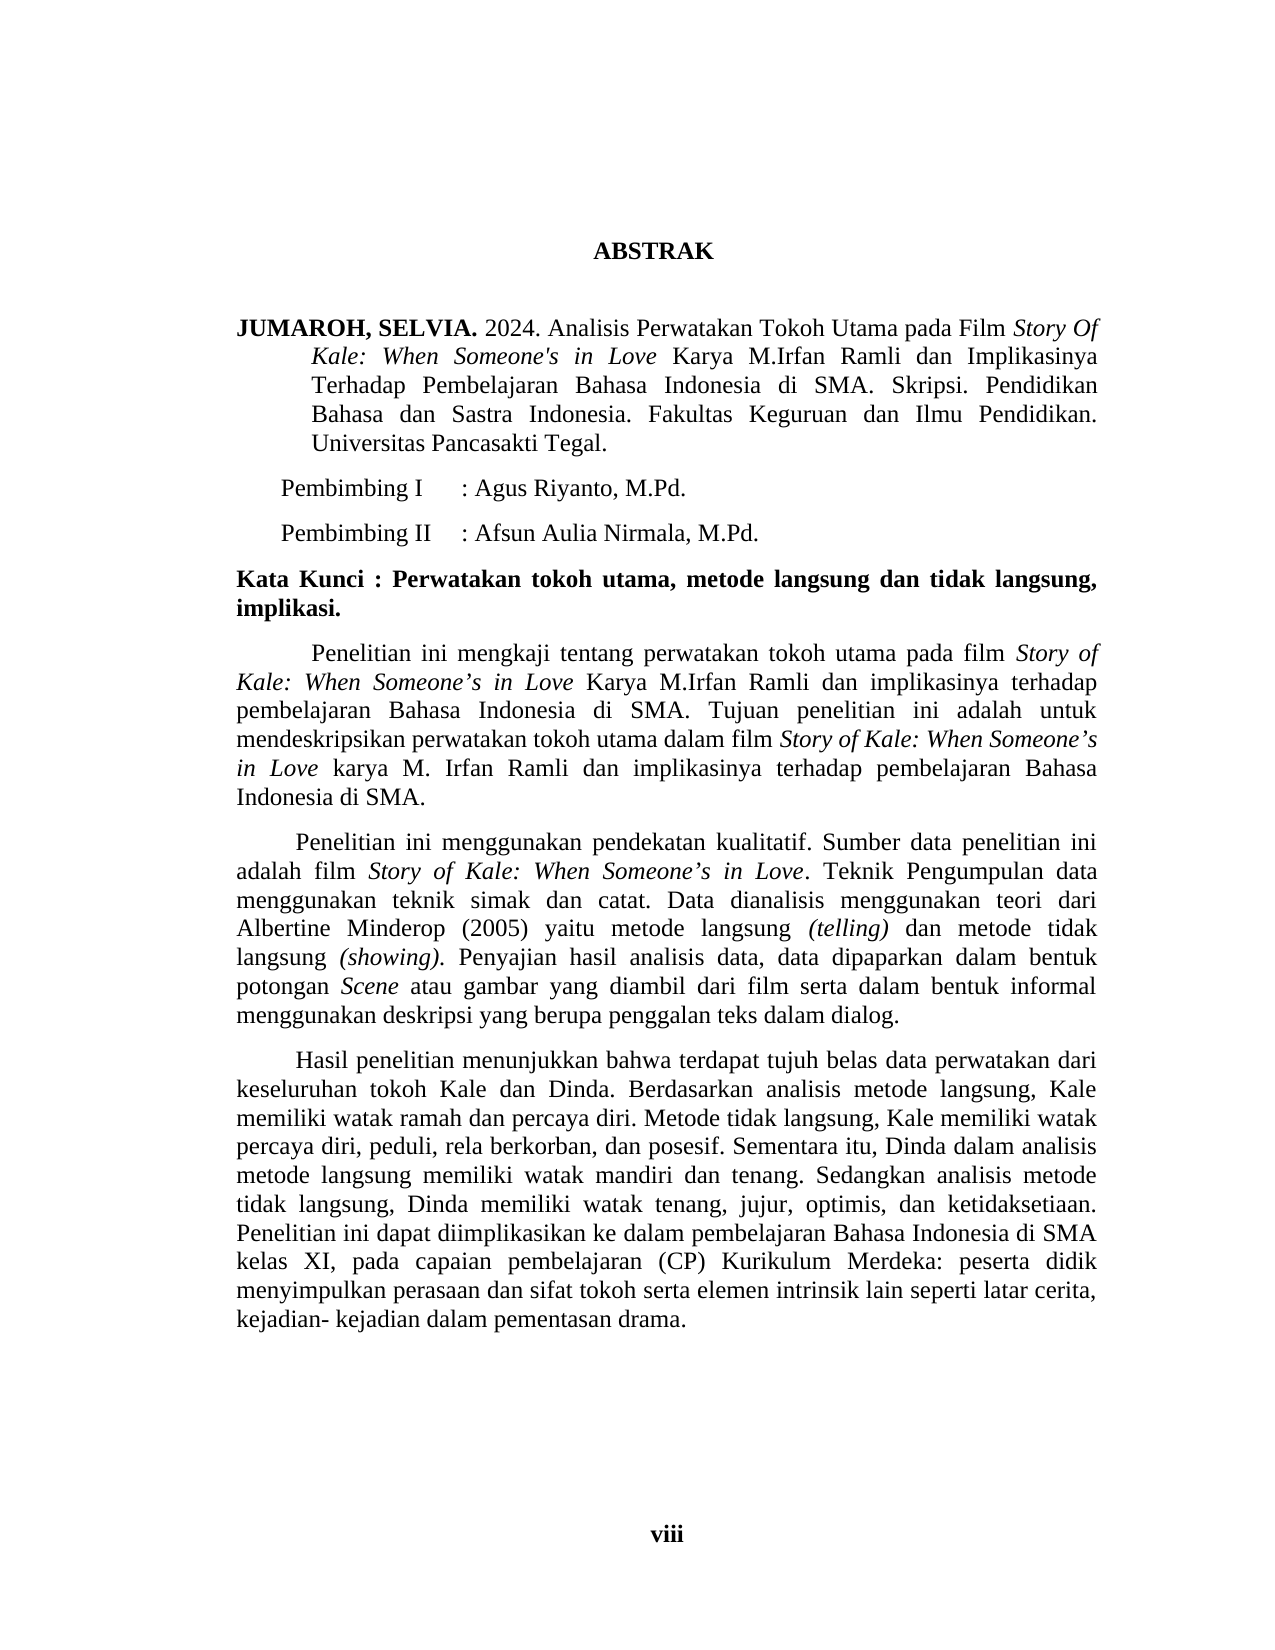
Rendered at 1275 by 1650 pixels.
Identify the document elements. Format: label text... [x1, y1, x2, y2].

text Kata Kunci : Perwatakan tokoh utama, metode langsung dan tidak langsung, implikasi. [236, 564, 1098, 621]
text Penelitian ini menggunakan pendekatan kualitatif. Sumber data penelitian ini adalah film Story of Kale: When Someone’s in Love. Teknik Pengumpulan data menggunakan teknik simak dan catat. Data dianalisis menggunakan teori dari Albertine Minderop (2005) yaitu metode langsung (telling) dan metode tidak langsung (showing). Penyajian hasil analisis data, data dipaparkan dalam bentuk potongan Scene atau gambar yang diambil dari film serta dalam bentuk informal menggunakan deskripsi yang berupa penggalan teks dalam dialog. [236, 827, 1098, 1028]
text Penelitian ini mengkaji tentang perwatakan tokoh utama pada film Story of Kale: When Someone’s in Love Karya M.Irfan Ramli dan implikasinya terhadap pembelajaran Bahasa Indonesia di SMA. Tujuan penelitian ini adalah untuk mendeskripsikan perwatakan tokoh utama dalam film Story of Kale: When Someone’s in Love karya M. Irfan Ramli dan implikasinya terhadap pembelajaran Bahasa Indonesia di SMA. [236, 638, 1098, 811]
text Pembimbing I : Agus Riyanto, M.Pd. [281, 473, 1098, 502]
text Pembimbing II : Afsun Aulia Nirmala, M.Pd. [281, 518, 1098, 547]
subtitle ABSTRAK [236, 236, 1071, 265]
text JUMAROH, SELVIA. 2024. Analisis Perwatakan Tokoh Utama pada Film Story Of Kale: When Someone's in Love Karya M.Irfan Ramli dan Implikasinya Terhadap Pembelajaran Bahasa Indonesia di SMA. Skripsi. Pendidikan Bahasa dan Sastra Indonesia. Fakultas Keguruan dan Ilmu Pendidikan. Universitas Pancasakti Tegal. [236, 313, 1098, 456]
text Hasil penelitian menunjukkan bahwa terdapat tujuh belas data perwatakan dari keseluruhan tokoh Kale dan Dinda. Berdasarkan analisis metode langsung, Kale memiliki watak ramah dan percaya diri. Metode tidak langsung, Kale memiliki watak percaya diri, peduli, rela berkorban, dan posesif. Sementara itu, Dinda dalam analisis metode langsung memiliki watak mandiri dan tenang. Sedangkan analisis metode tidak langsung, Dinda memiliki watak tenang, jujur, optimis, dan ketidaksetiaan. Penelitian ini dapat diimplikasikan ke dalam pembelajaran Bahasa Indonesia di SMA kelas XI, pada capaian pembelajaran (CP) Kurikulum Merdeka: peserta didik menyimpulkan perasaan dan sifat tokoh serta elemen intrinsik lain seperti latar cerita, kejadian- kejadian dalam pementasan drama. [236, 1045, 1098, 1333]
